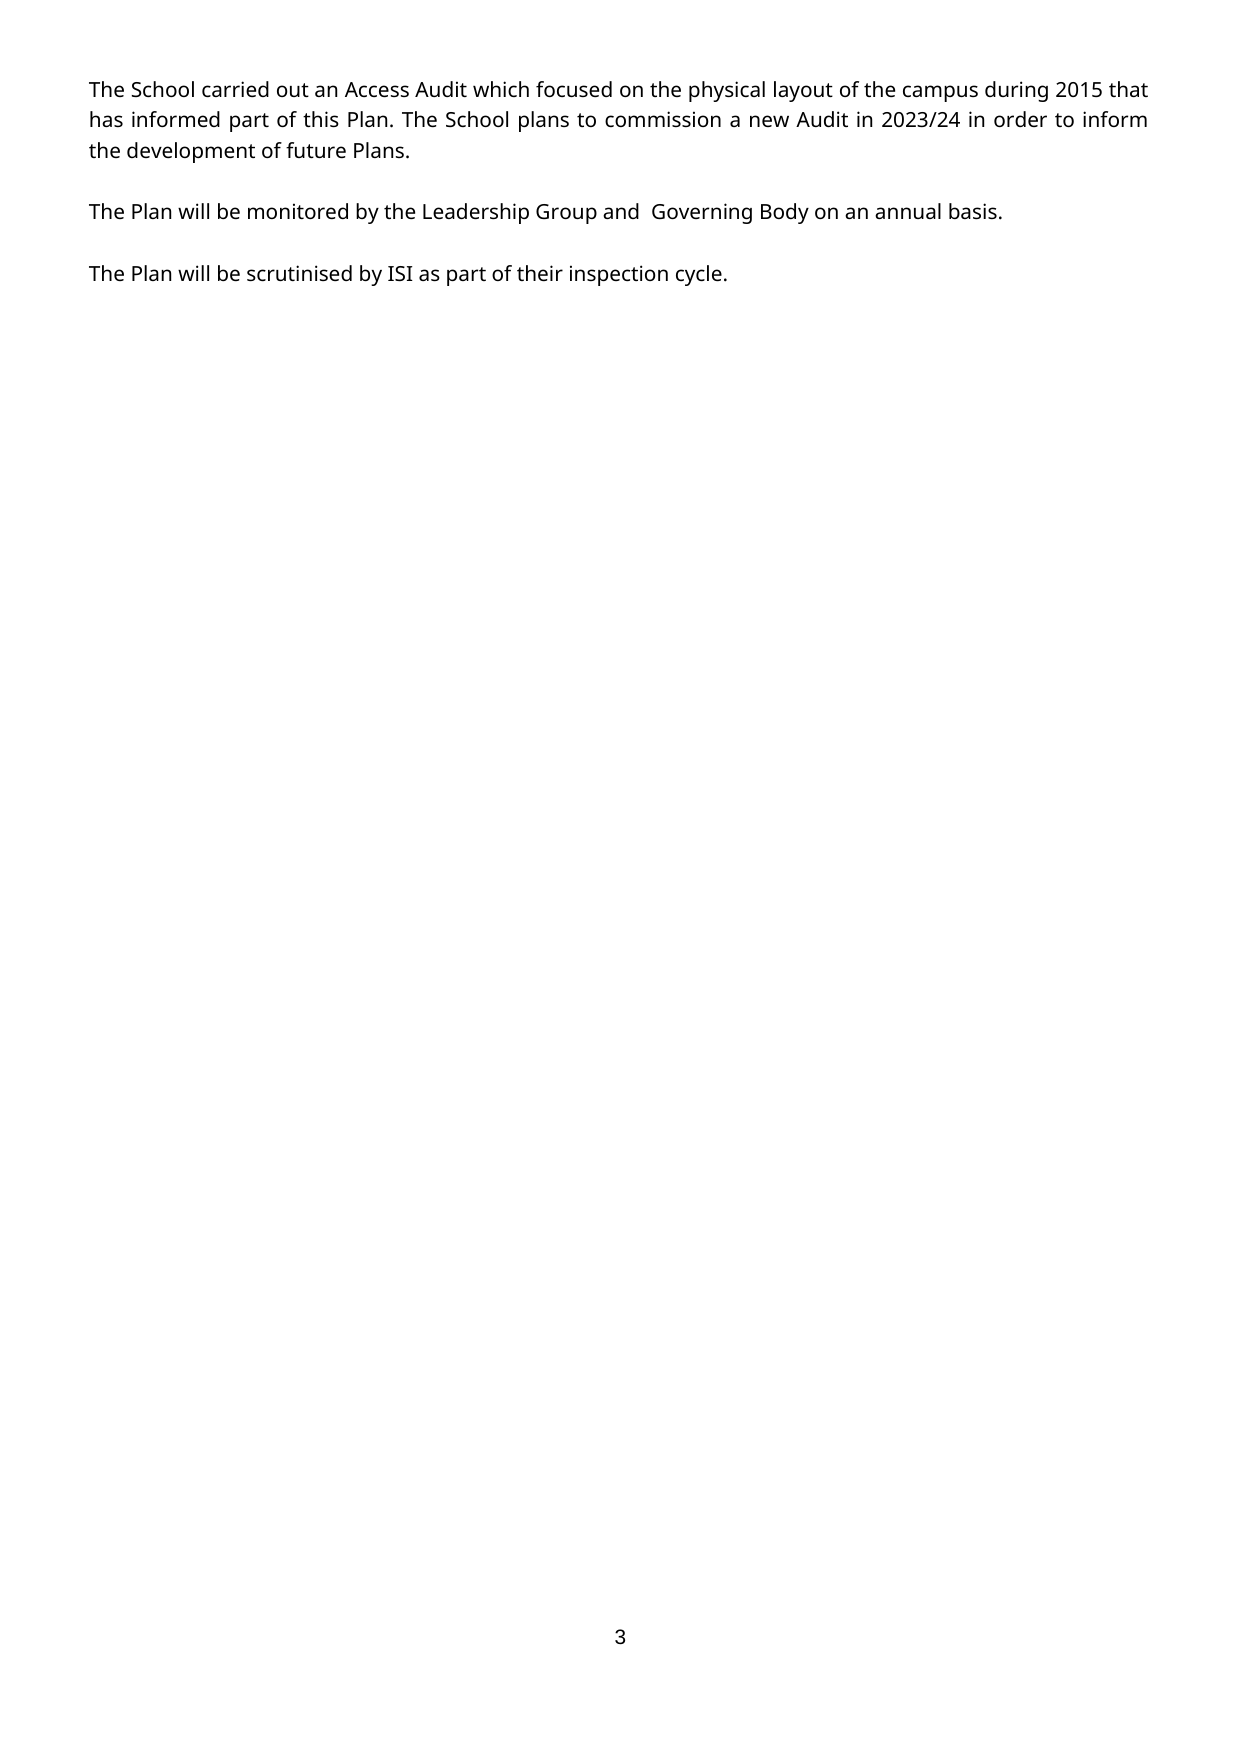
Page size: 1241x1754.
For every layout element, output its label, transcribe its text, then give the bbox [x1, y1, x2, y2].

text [89, 75, 1151, 165]
text The Plan will be scrutinised by ISI as part of their inspection cycle. [89, 259, 1151, 287]
text The Plan will be monitored by the Leadership Group and Governing Body on an annual basis. [89, 197, 1151, 226]
